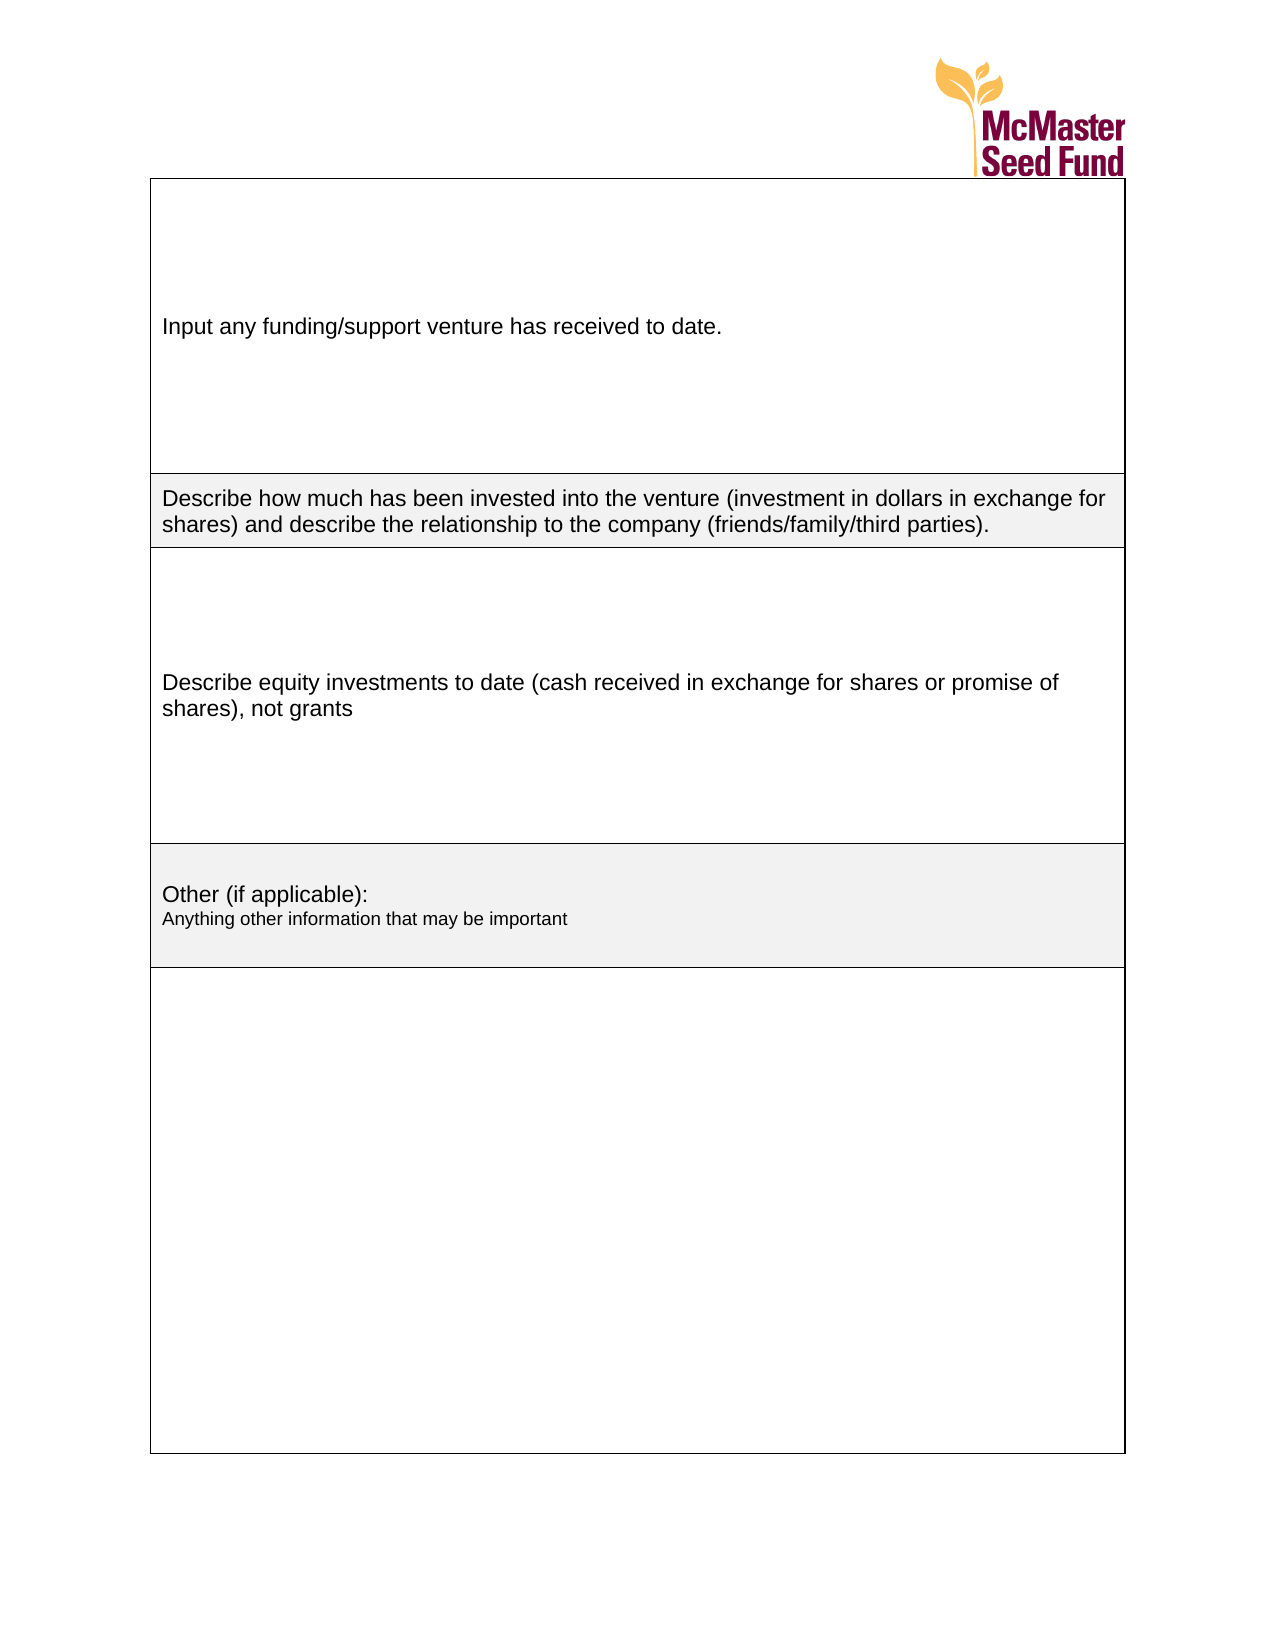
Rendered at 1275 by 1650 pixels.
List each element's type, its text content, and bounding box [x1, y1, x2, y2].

table_cell [151, 968, 1124, 1453]
table_cell Input any funding/support venture has received to date. [151, 179, 1124, 473]
picture [935, 57, 1125, 177]
table_cell Other (if applicable): Anything other information that may be important [151, 844, 1124, 967]
table_cell Describe how much has been invested into the venture (investment in dollars in exchange for shares) and describe the relationship to the company (friends/family/third parties). [151, 474, 1124, 547]
table_cell Describe equity investments to date (cash received in exchange for shares or promise of shares), not grants [151, 548, 1124, 842]
